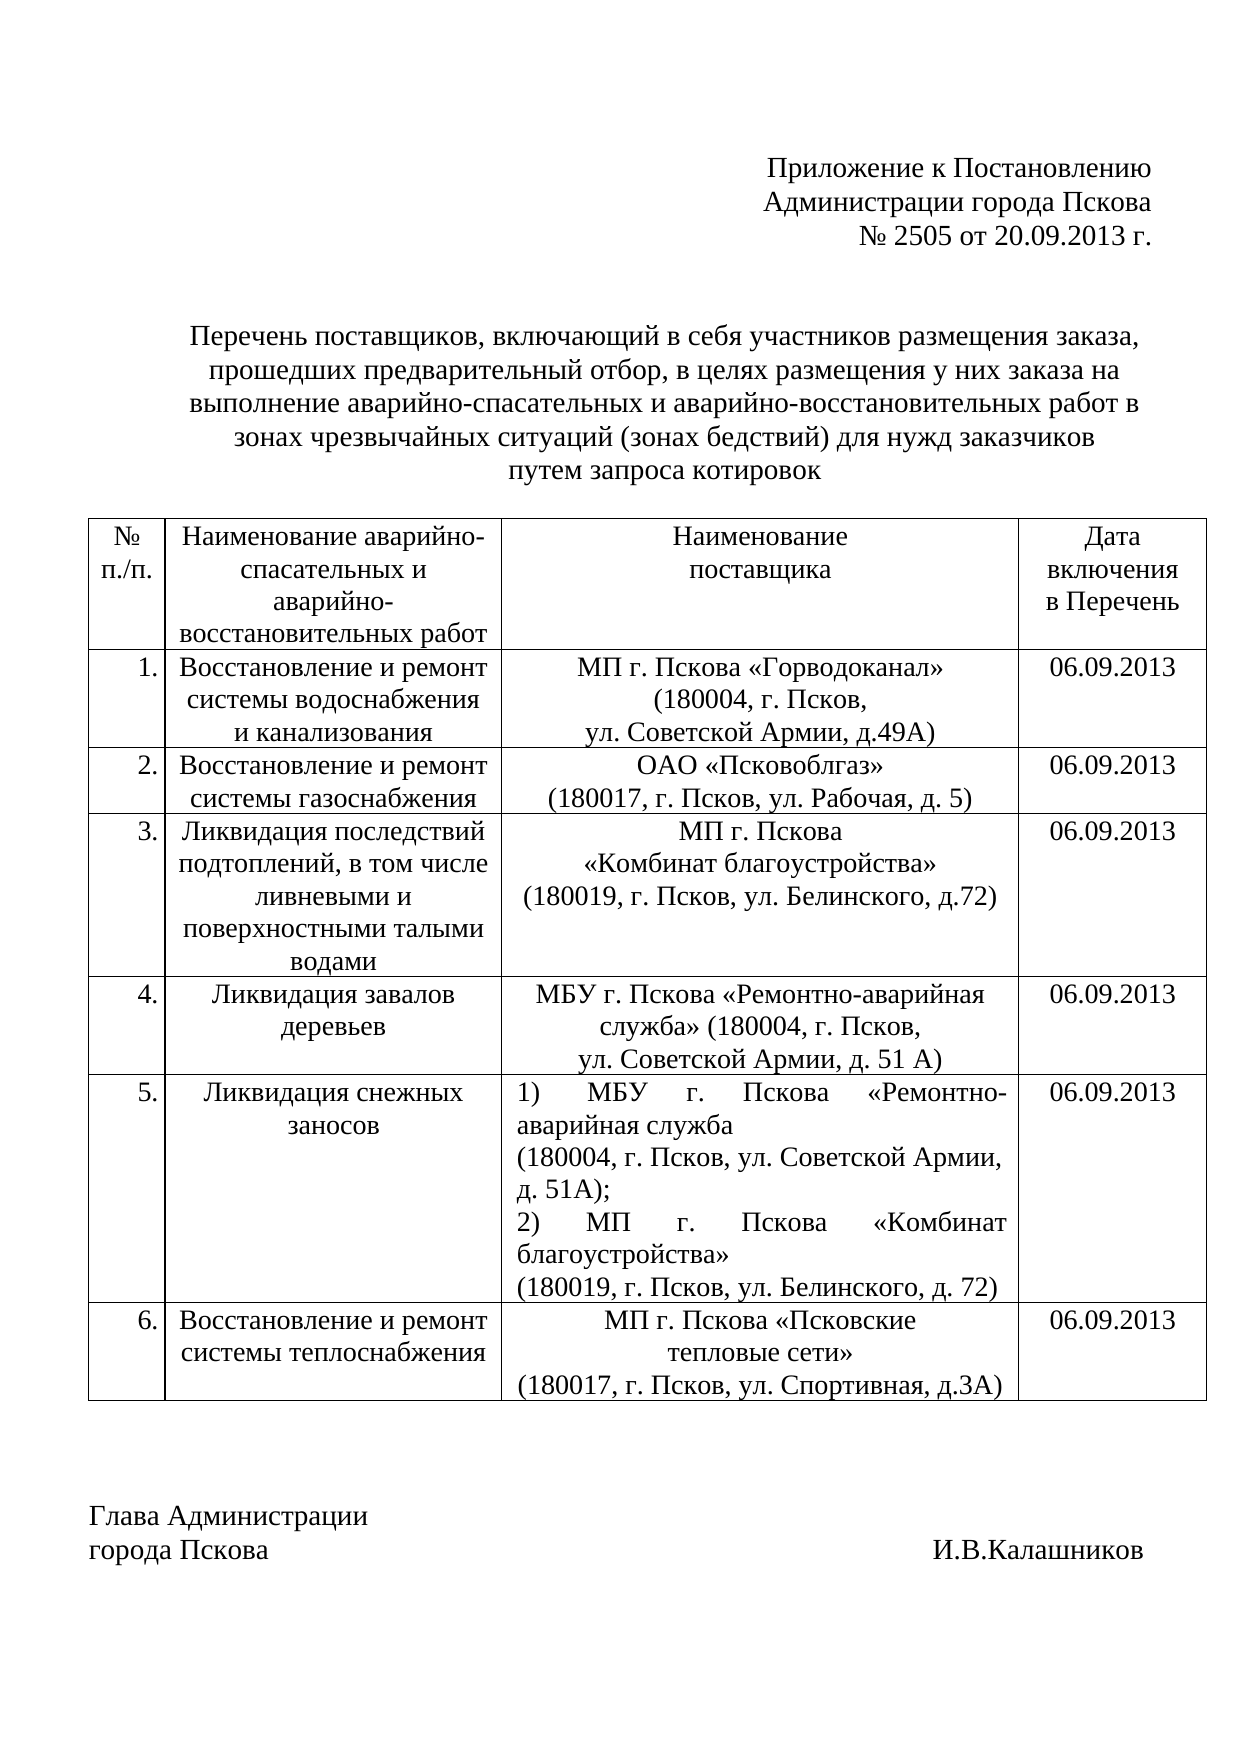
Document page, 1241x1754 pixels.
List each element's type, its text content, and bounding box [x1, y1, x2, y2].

text Глава Администрации [88, 1498, 1152, 1532]
table_header № п./п. [89, 519, 164, 649]
table_cell Ликвидация последствий подтоплений, в том числе ливневыми и поверхностными талыми водами [166, 814, 501, 976]
table_header Наименование аварийно-спасательных и аварийно-восстановительных работ [166, 519, 501, 649]
table_cell Ликвидация завалов деревьев [166, 977, 501, 1074]
table_cell МБУ г. Пскова «Ремонтно-аварийная служба» (180004, г. Псков, ул. Советской Армии, д. 51 А) [502, 977, 1018, 1074]
table_cell 06.09.2013 [1019, 814, 1206, 976]
text № 2505 от 20.09.2013 г. [177, 218, 1152, 251]
table_cell МБУ г. Пскова «Ремонтно-аварийная служба (180004, г. Псков, ул. Советской Армии, д. 51А); 2) МП г. Пскова «Комбинат благоустройства» (180019, г. Псков, ул. Белинского, д. 72) [502, 1075, 1018, 1302]
table_cell Восстановление и ремонт системы теплоснабжения [166, 1303, 501, 1400]
table_header Дата включения в Перечень [1019, 519, 1206, 649]
table_cell 06.09.2013 [1019, 748, 1206, 813]
table_cell 06.09.2013 [1019, 1303, 1206, 1400]
text Перечень поставщиков, включающий в себя участников размещения заказа, прошедших предварительный отбор, в целях размещения у них заказа на выполнение аварийно-спасательных и аварийно-восстановительных работ в зонах чрезвычайных ситуаций (зонах бедствий) для нужд заказчиков [177, 318, 1152, 452]
table_cell [89, 814, 164, 976]
table_cell [89, 977, 164, 1074]
text путем запроса котировок [177, 452, 1152, 486]
text Приложение к Постановлению [177, 151, 1152, 184]
table_cell Ликвидация снежных заносов [166, 1075, 501, 1302]
table_cell Восстановление и ремонт системы водоснабжения и канализования [166, 650, 501, 747]
text Администрации города Пскова [177, 184, 1152, 218]
table_header Наименование поставщика [502, 519, 1018, 649]
table_cell МП г. Пскова «Псковские тепловые сети» (180017, г. Псков, ул. Спортивная, д.3А) [502, 1303, 1018, 1400]
table_cell МП г. Пскова «Горводоканал» (180004, г. Псков, ул. Советской Армии, д.49А) [502, 650, 1018, 747]
table_cell [89, 1075, 164, 1302]
table_cell 06.09.2013 [1019, 650, 1206, 747]
text города Пскова И.В.Калашников [88, 1532, 1152, 1566]
table_cell Восстановление и ремонт системы газоснабжения [166, 748, 501, 813]
table_cell 06.09.2013 [1019, 977, 1206, 1074]
table_cell [89, 650, 164, 747]
table_cell [89, 748, 164, 813]
table_cell МП г. Пскова «Комбинат благоустройства» (180019, г. Псков, ул. Белинского, д.72) [502, 814, 1018, 976]
table_cell ОАО «Псковоблгаз» (180017, г. Псков, ул. Рабочая, д. 5) [502, 748, 1018, 813]
table_cell [89, 1303, 164, 1400]
table_cell 06.09.2013 [1019, 1075, 1206, 1302]
